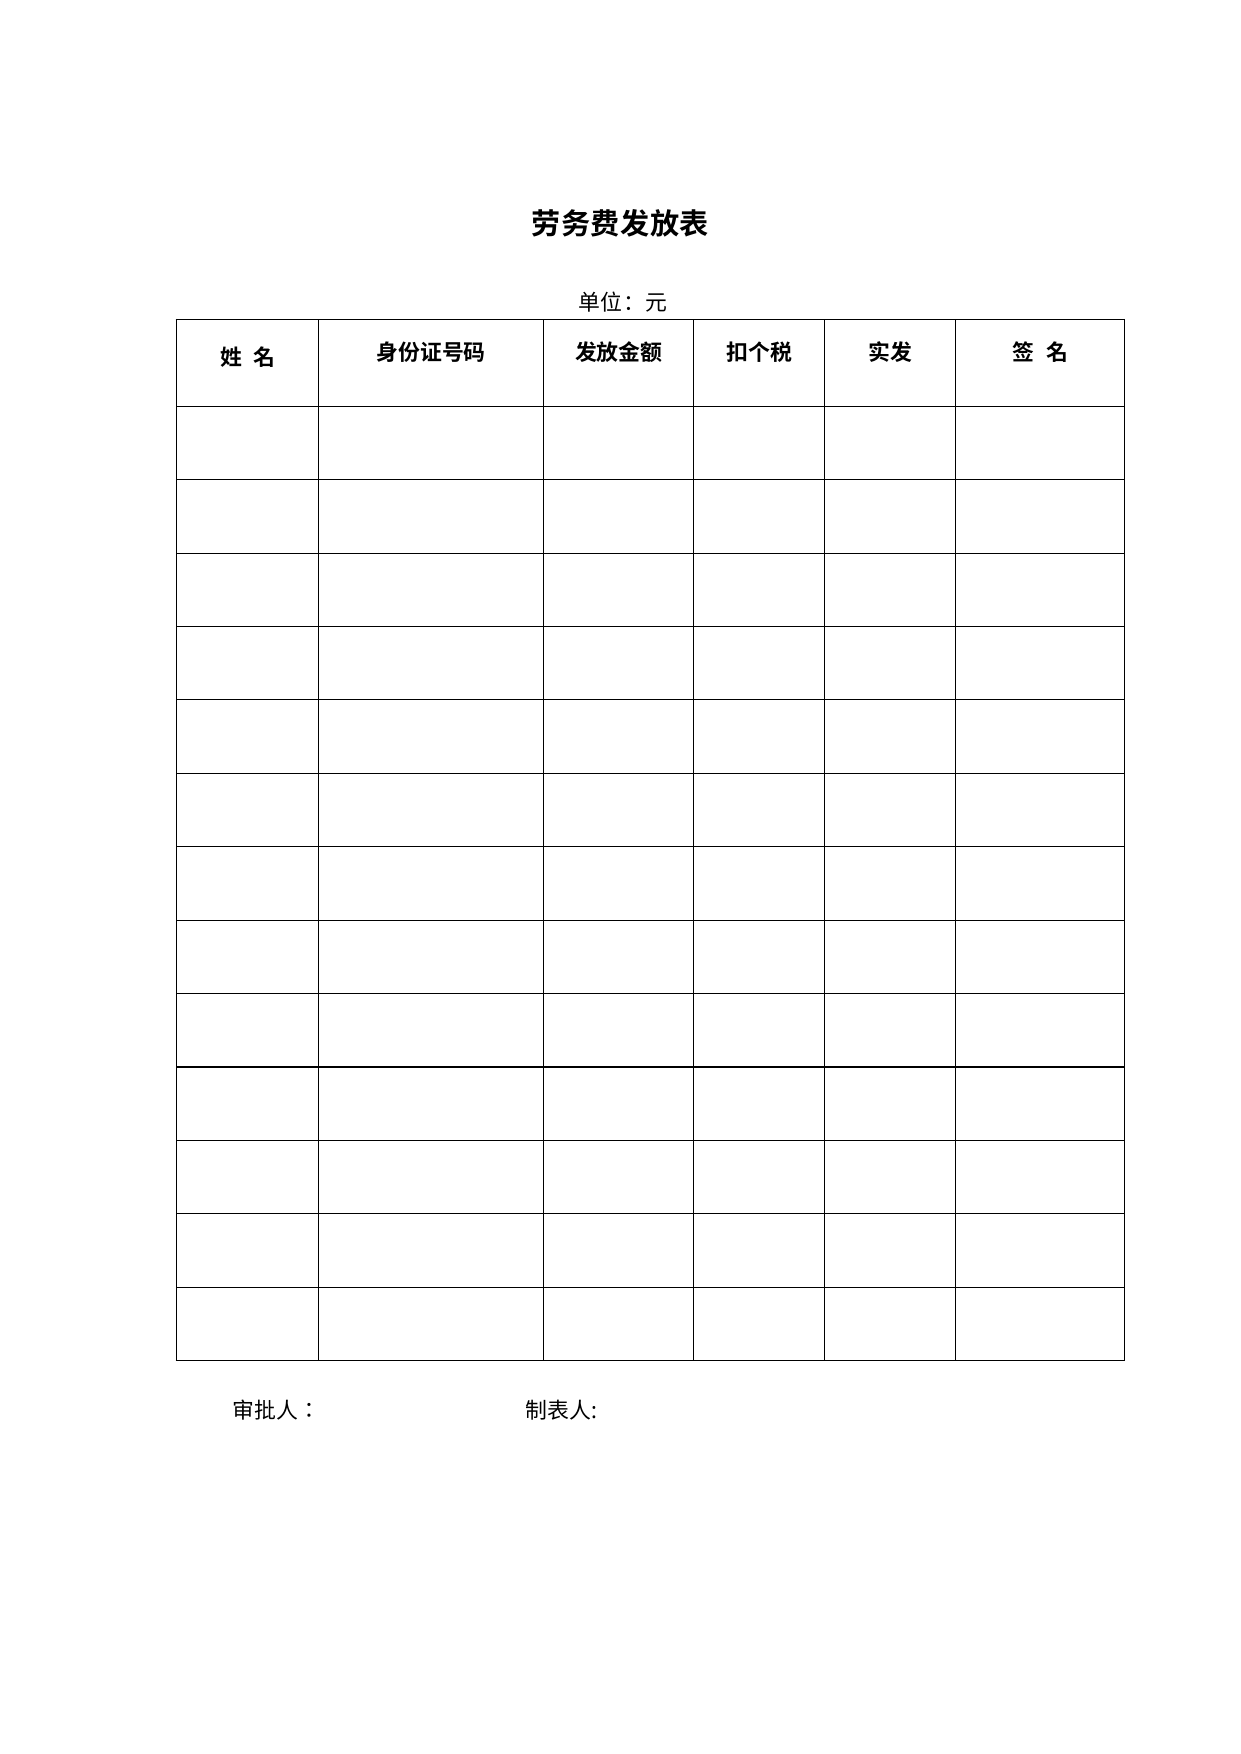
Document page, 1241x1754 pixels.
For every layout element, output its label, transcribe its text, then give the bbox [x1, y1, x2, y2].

table_cell [319, 994, 543, 1066]
table_cell [694, 994, 824, 1066]
table_cell [319, 627, 543, 699]
table_cell [956, 407, 1124, 479]
table_cell [177, 700, 318, 773]
table_cell [544, 994, 693, 1066]
table_cell [825, 407, 955, 479]
table_cell [544, 1214, 693, 1287]
text 审批人： 制表人: [187, 1394, 1007, 1426]
table_cell [825, 700, 955, 773]
table_cell [825, 994, 955, 1066]
table_cell [825, 1068, 955, 1140]
table_cell [956, 480, 1124, 552]
table_cell [956, 1141, 1124, 1213]
table_cell [177, 1288, 318, 1360]
table_cell [956, 847, 1124, 919]
table_cell [319, 1288, 543, 1360]
table_cell [319, 480, 543, 552]
table_cell [544, 554, 693, 626]
table_cell [177, 921, 318, 993]
table_cell [177, 554, 318, 626]
table_header 发放金额 [544, 320, 693, 406]
table_cell [956, 1288, 1124, 1360]
table_cell [319, 847, 543, 919]
table_cell [694, 700, 824, 773]
table_cell [177, 774, 318, 846]
table_cell [319, 1141, 543, 1213]
table_header 身份证号码 [319, 320, 543, 406]
table_cell [544, 774, 693, 846]
table_cell [544, 407, 693, 479]
table_cell [319, 921, 543, 993]
table_cell [319, 700, 543, 773]
table_cell [825, 554, 955, 626]
table_cell [956, 774, 1124, 846]
table_cell [544, 847, 693, 919]
table_cell [177, 1141, 318, 1213]
table_cell [319, 554, 543, 626]
table_cell [177, 994, 318, 1066]
text 劳务费发放表 [256, 194, 984, 244]
table_cell [956, 1214, 1124, 1287]
table_cell [544, 1068, 693, 1140]
table_header 签 名 [956, 320, 1124, 406]
table_cell [544, 921, 693, 993]
table_cell [956, 994, 1124, 1066]
table_cell [825, 627, 955, 699]
table_header 实发 [825, 320, 955, 406]
table_cell [319, 1068, 543, 1140]
table_cell [694, 1288, 824, 1360]
table_cell [694, 1068, 824, 1140]
table_cell [694, 921, 824, 993]
table_cell [956, 700, 1124, 773]
table_cell [956, 627, 1124, 699]
text 单位：元 [187, 277, 1053, 319]
table_cell [694, 1141, 824, 1213]
table_cell [319, 774, 543, 846]
table_cell [319, 1214, 543, 1287]
table_cell [956, 921, 1124, 993]
table_cell [319, 407, 543, 479]
table_cell [694, 480, 824, 552]
table_cell [177, 847, 318, 919]
table_cell [177, 407, 318, 479]
table_cell [825, 480, 955, 552]
table_header 姓 名 [177, 320, 318, 406]
table_cell [694, 774, 824, 846]
table_cell [956, 554, 1124, 626]
table_cell [544, 1288, 693, 1360]
table_cell [177, 1214, 318, 1287]
table_cell [825, 1288, 955, 1360]
table_cell [177, 627, 318, 699]
table_cell [177, 1068, 318, 1140]
table_cell [825, 1141, 955, 1213]
table_cell [694, 627, 824, 699]
table_cell [825, 921, 955, 993]
table_cell [694, 554, 824, 626]
table_cell [825, 1214, 955, 1287]
table_cell [825, 774, 955, 846]
table_cell [544, 700, 693, 773]
table_cell [544, 1141, 693, 1213]
table_cell [825, 847, 955, 919]
table_cell [956, 1068, 1124, 1140]
table_cell [544, 480, 693, 552]
table_cell [544, 627, 693, 699]
table_cell [694, 847, 824, 919]
table_header 扣个税 [694, 320, 824, 406]
table_cell [694, 1214, 824, 1287]
table_cell [177, 480, 318, 552]
table_cell [694, 407, 824, 479]
